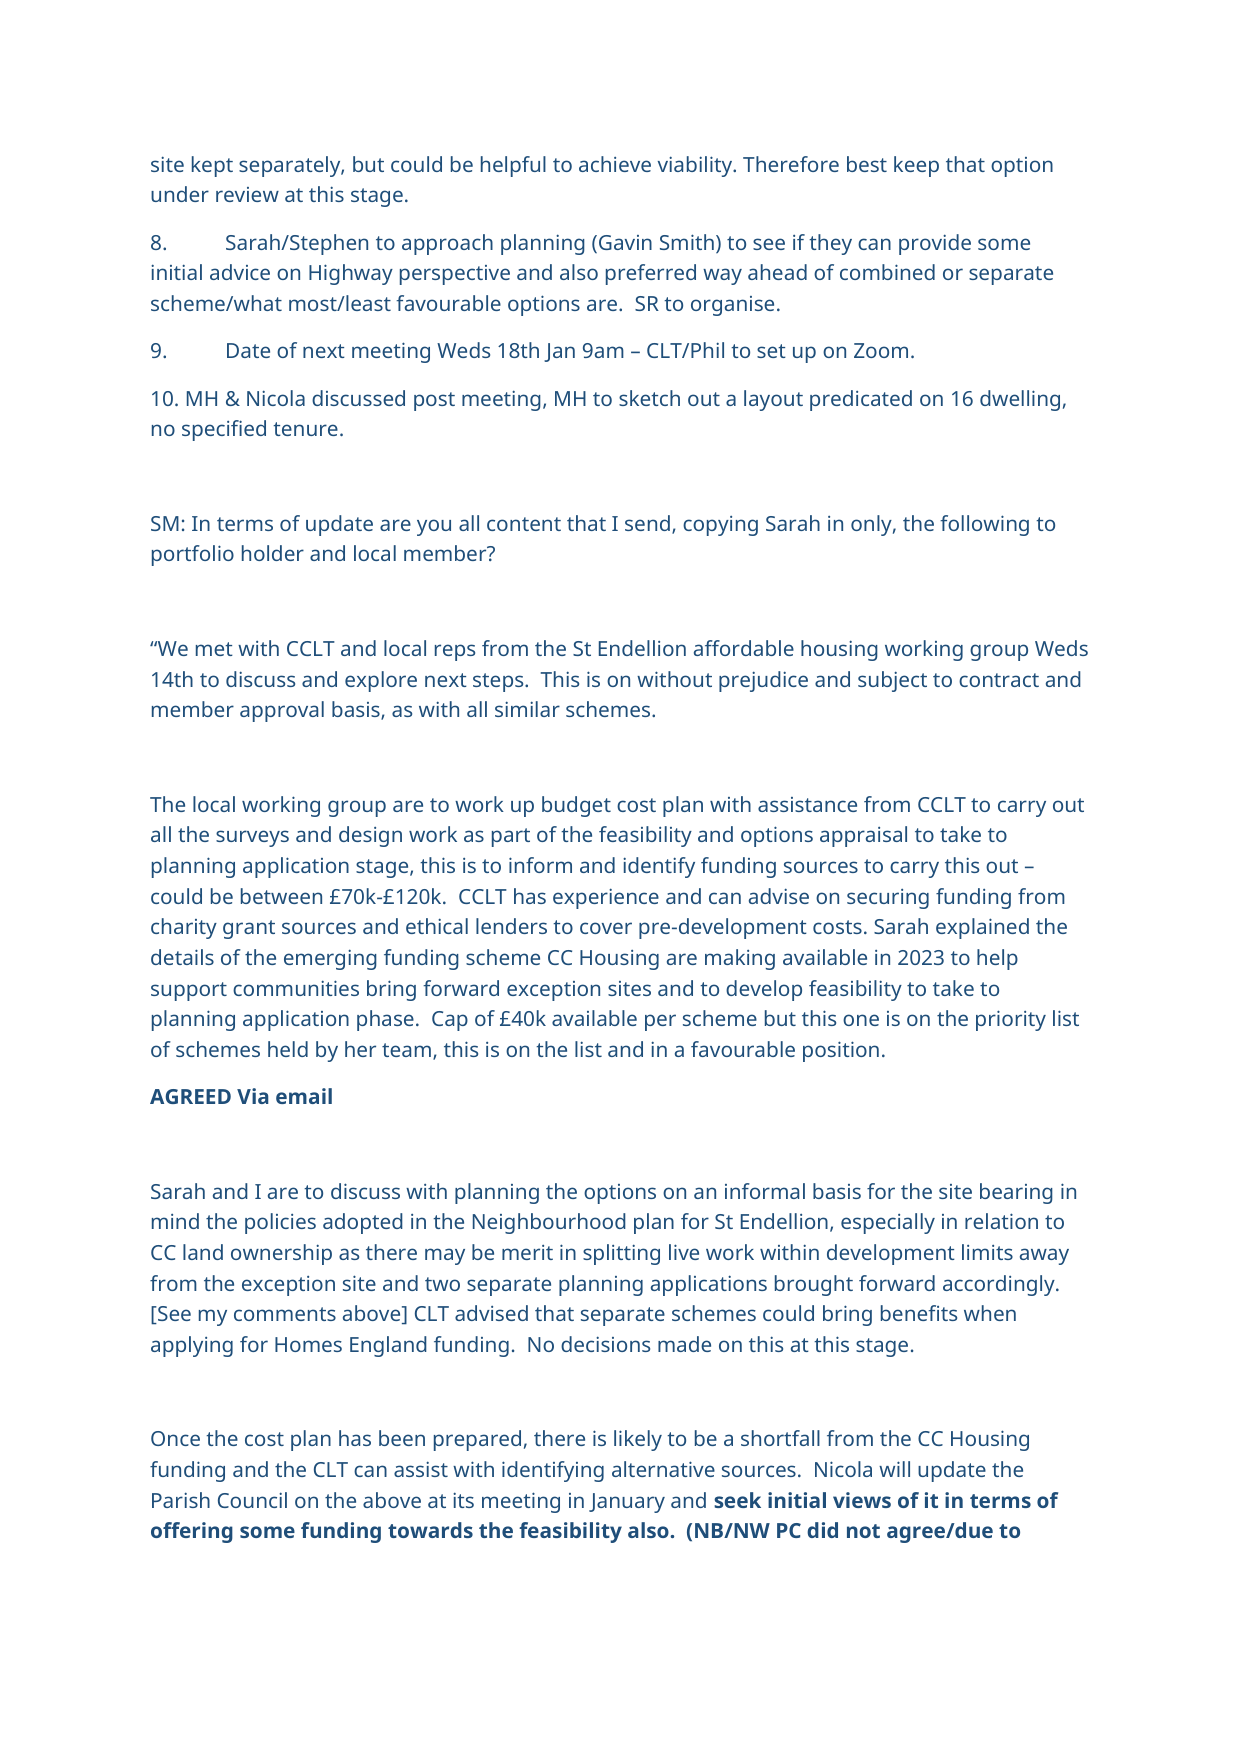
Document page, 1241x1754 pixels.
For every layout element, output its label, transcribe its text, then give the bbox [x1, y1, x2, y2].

text 8. Sarah/Stephen to approach planning (Gavin Smith) to see if they can provide some initial advice on Highway perspective and also preferred way ahead of combined or separate scheme/what most/least favourable options are. SR to organise. [150, 228, 1090, 318]
text The local working group are to work up budget cost plan with assistance from CCLT to carry out all the surveys and design work as part of the feasibility and options appraisal to take to planning application stage, this is to inform and identify funding sources to carry this out – could be between £70k-£120k. CCLT has experience and can advise on securing funding from charity grant sources and ethical lenders to cover pre-development costs. Sarah explained the details of the emerging funding scheme CC Housing are making available in 2023 to help support communities bring forward exception sites and to develop feasibility to take to planning application phase. Cap of £40k available per scheme but this one is on the priority list of schemes held by her team, this is on the list and in a favourable position. [150, 790, 1090, 1063]
text AGREED Via email [150, 1082, 1090, 1111]
text Sarah and I are to discuss with planning the options on an informal basis for the site bearing in mind the policies adopted in the Neighbourhood plan for St Endellion, especially in relation to CC land ownership as there may be merit in splitting live work within development limits away from the exception site and two separate planning applications brought forward accordingly. [See my comments above] CLT advised that separate schemes could bring benefits when applying for Homes England funding. No decisions made on this at this stage. [150, 1177, 1090, 1358]
text SM: In terms of update are you all content that I send, copying Sarah in only, the following to portfolio holder and local member? [150, 509, 1090, 568]
text “We met with CCLT and local reps from the St Endellion affordable housing working group Weds 14th to discuss and explore next steps. This is on without prejudice and subject to contract and member approval basis, as with all similar schemes. [150, 634, 1090, 724]
text 9. Date of next meeting Weds 18th Jan 9am – CLT/Phil to set up on Zoom. [150, 336, 1090, 365]
text 10. MH & Nicola discussed post meeting, MH to sketch out a layout predicated on 16 dwelling, no specified tenure. [150, 384, 1090, 443]
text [150, 1424, 1090, 1545]
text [150, 150, 1090, 209]
